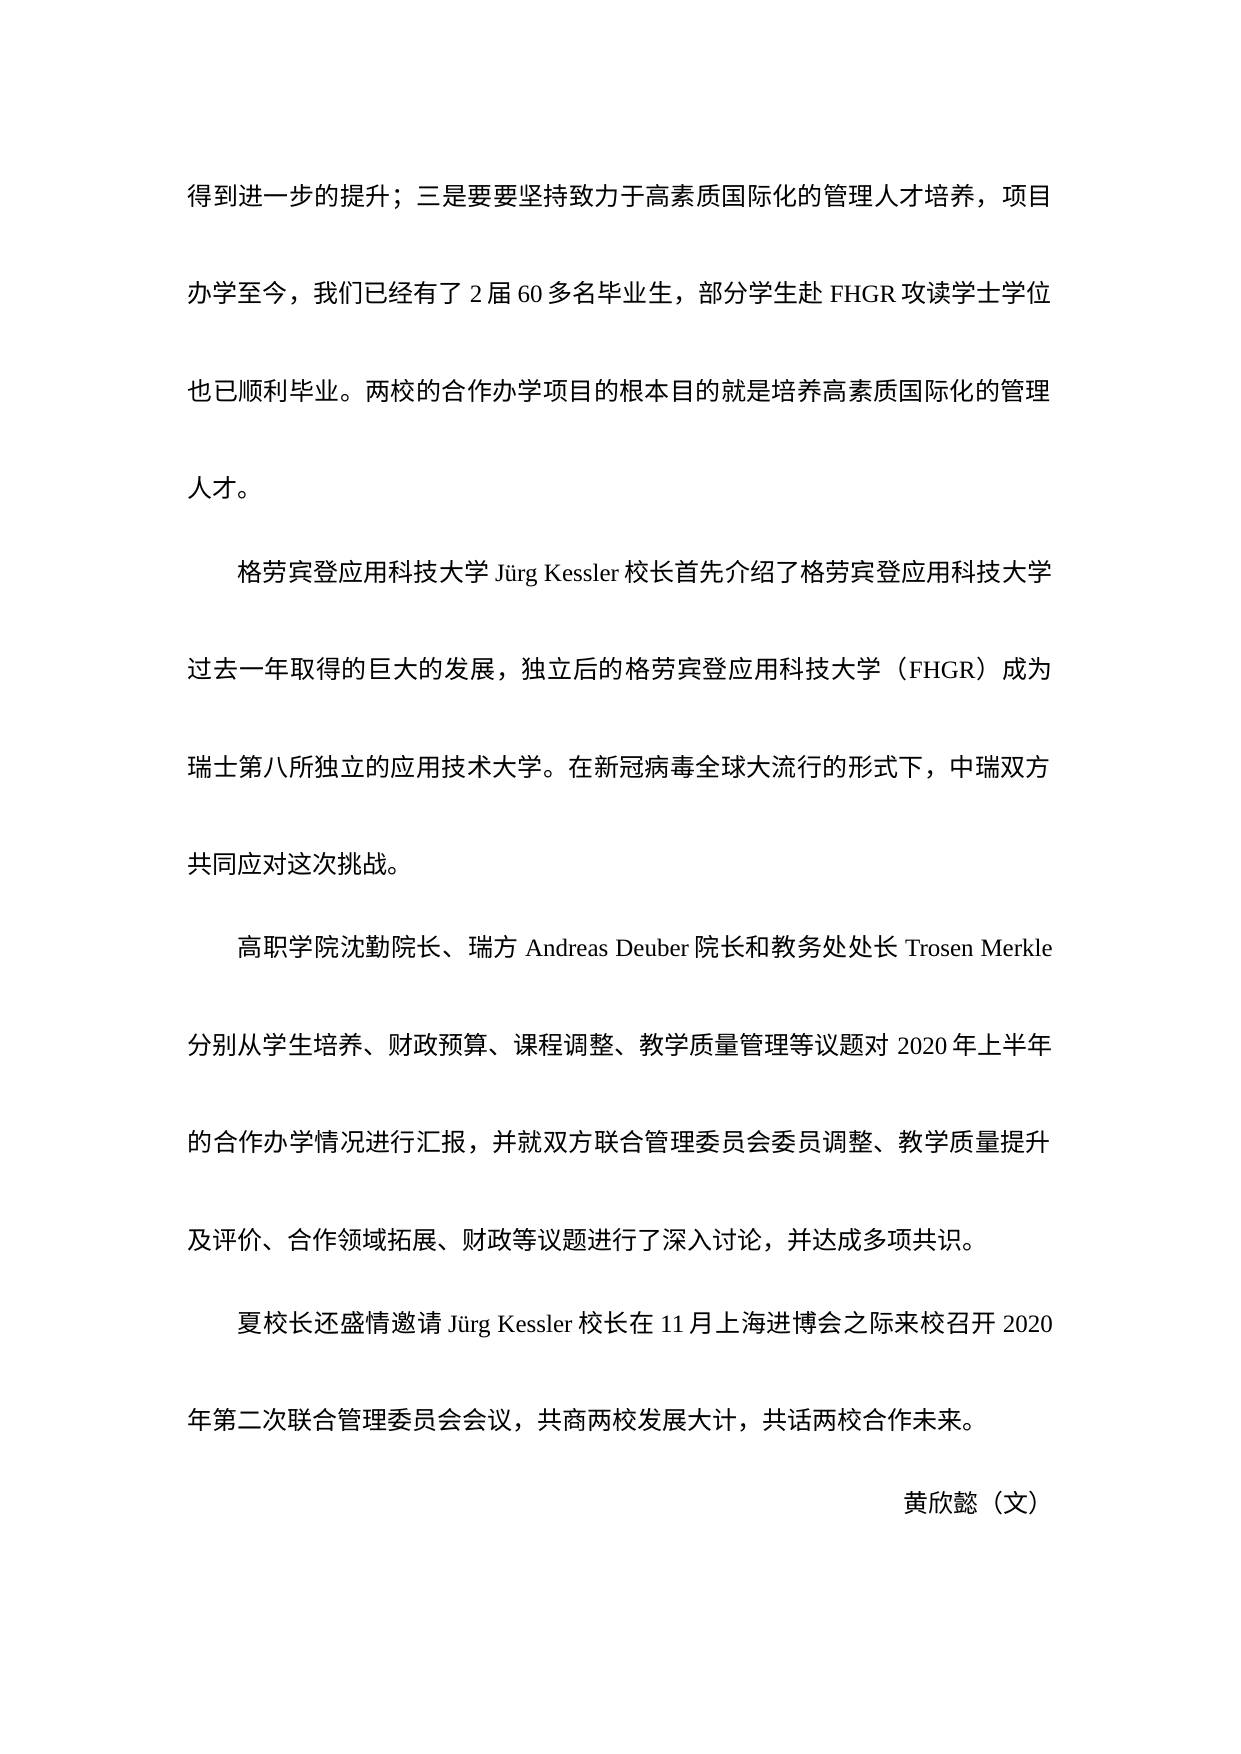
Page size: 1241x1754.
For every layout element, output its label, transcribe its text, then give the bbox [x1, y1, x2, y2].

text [187, 162, 1053, 519]
text 夏校长还盛情邀请Jürg Kessler校长在11月上海进博会之际来校召开2020年第二次联合管理委员会会议，共商两校发展大计，共话两校合作未来。 [187, 1289, 1053, 1451]
text 高职学院沈勤院长、瑞方Andreas Deuber院长和教务处处长Trosen Merkle分别从学生培养、财政预算、课程调整、教学质量管理等议题对2020年上半年的合作办学情况进行汇报，并就双方联合管理委员会委员调整、教学质量提升及评价、合作领域拓展、财政等议题进行了深入讨论，并达成多项共识。 [187, 913, 1053, 1271]
text 格劳宾登应用科技大学Jürg Kessler校长首先介绍了格劳宾登应用科技大学过去一年取得的巨大的发展，独立后的格劳宾登应用科技大学（FHGR）成为瑞士第八所独立的应用技术大学。在新冠病毒全球大流行的形式下，中瑞双方共同应对这次挑战。 [187, 538, 1053, 895]
text 黄欣懿（文） [187, 1469, 1053, 1534]
